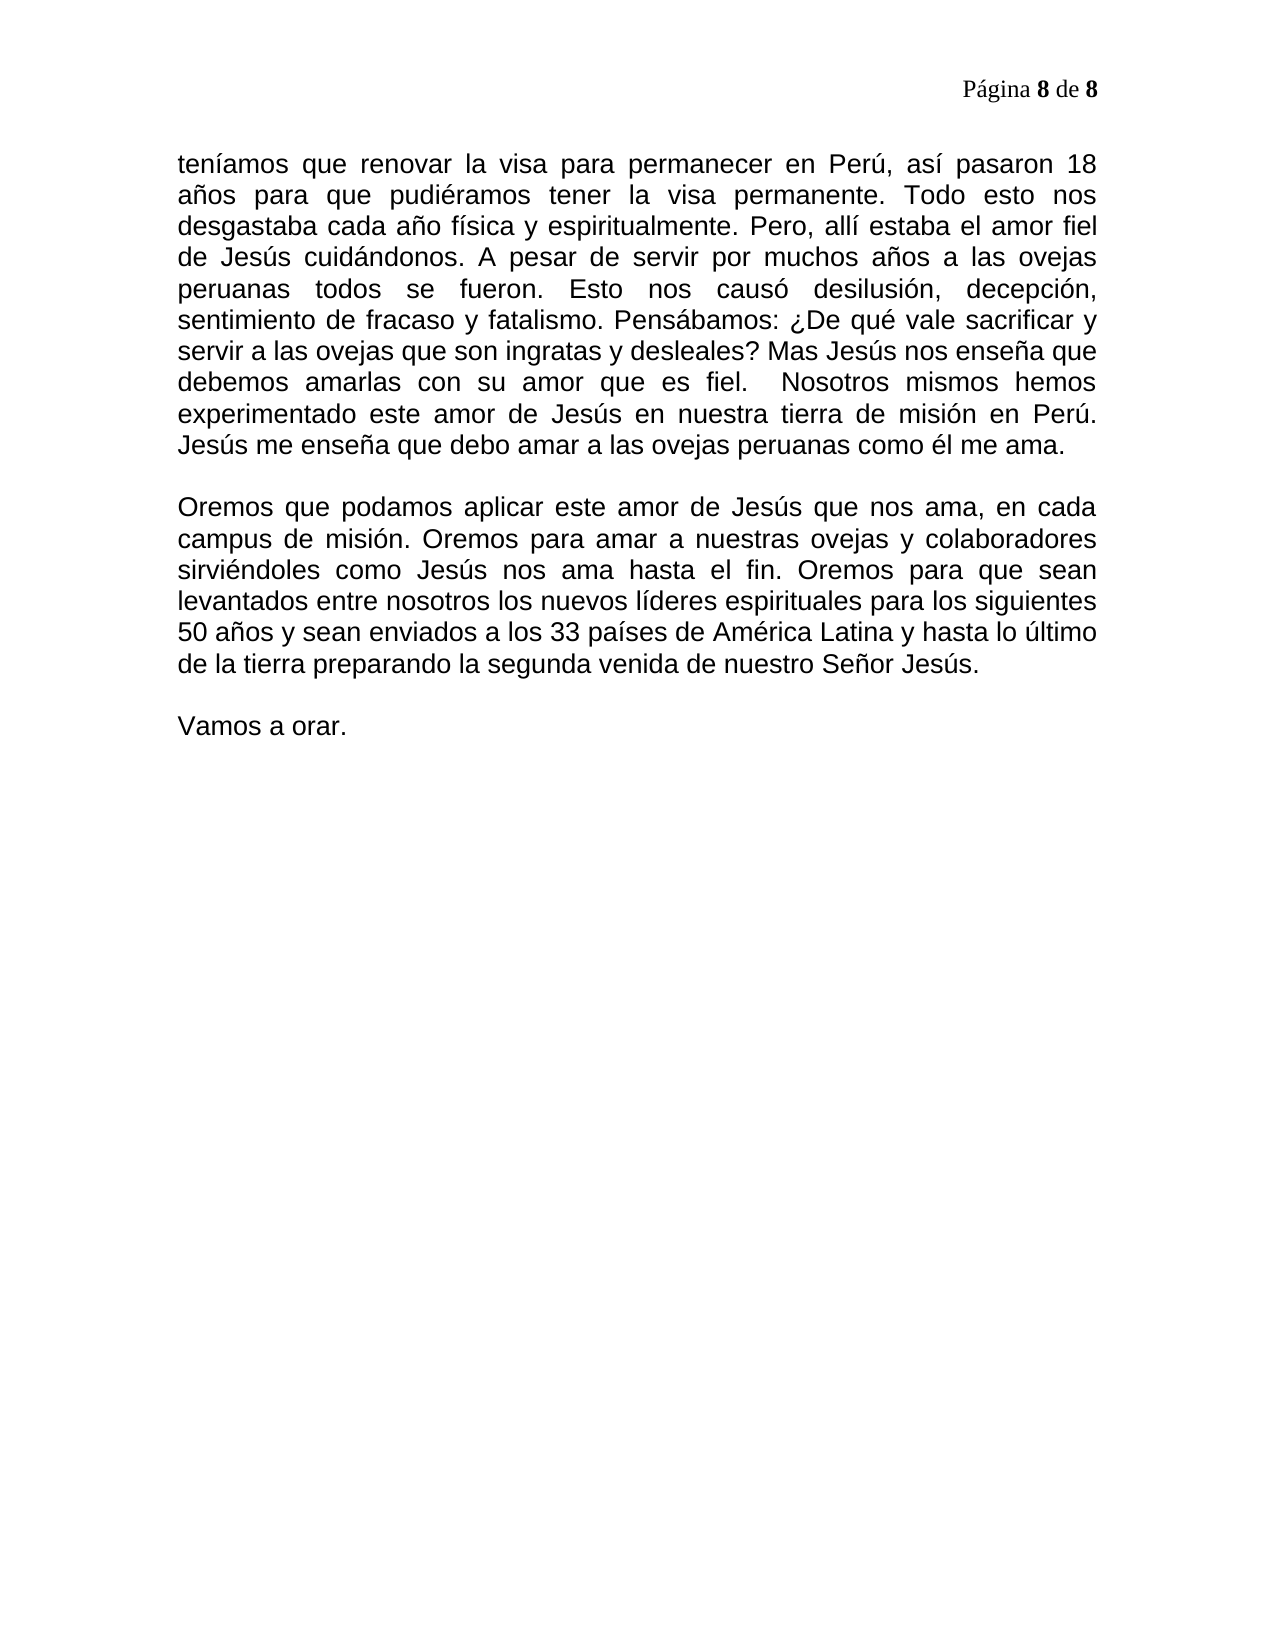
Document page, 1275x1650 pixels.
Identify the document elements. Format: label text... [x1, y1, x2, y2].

text Vamos a orar. [177, 710, 1098, 741]
text Oremos que podamos aplicar este amor de Jesús que nos ama, en cada campus de misión. Oremos para amar a nuestras ovejas y colaboradores sirviéndoles como Jesús nos ama hasta el fin. Oremos para que sean levantados entre nosotros los nuevos líderes espirituales para los siguientes 50 años y sean enviados a los 33 países de América Latina y hasta lo último de la tierra preparando la segunda venida de nuestro Señor Jesús. [177, 491, 1098, 679]
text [177, 148, 1098, 460]
